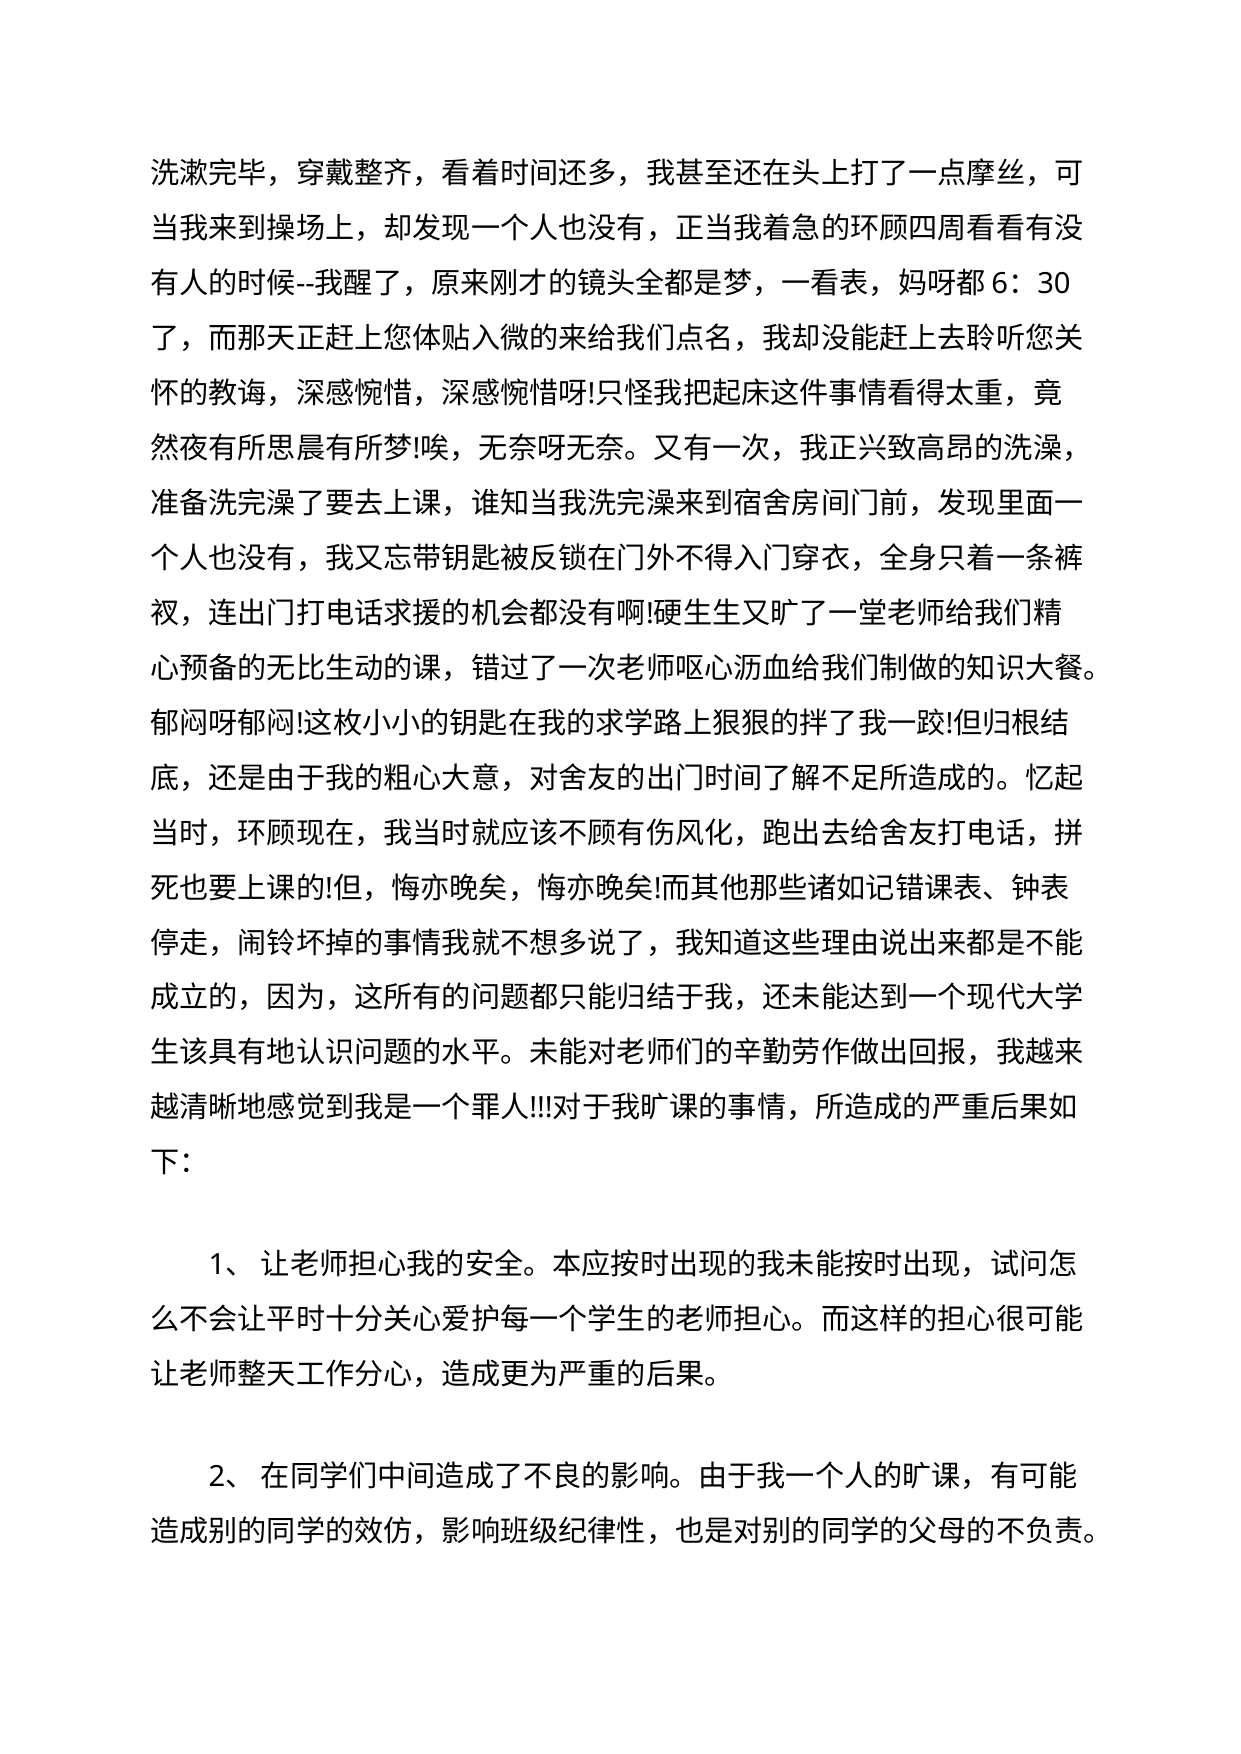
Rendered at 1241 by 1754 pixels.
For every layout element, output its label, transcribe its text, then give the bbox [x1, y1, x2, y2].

text 1、 让老师担心我的安全。本应按时出现的我未能按时出现，试问怎么不会让平时十分关心爱护每一个学生的老师担心。而这样的担心很可能让老师整天工作分心，造成更为严重的后果。 [150, 1241, 1090, 1393]
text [150, 150, 1090, 1181]
text 2、 在同学们中间造成了不良的影响。由于我一个人的旷课，有可能造成别的同学的效仿，影响班级纪律性，也是对别的同学的父母的不负责。 [150, 1452, 1090, 1549]
